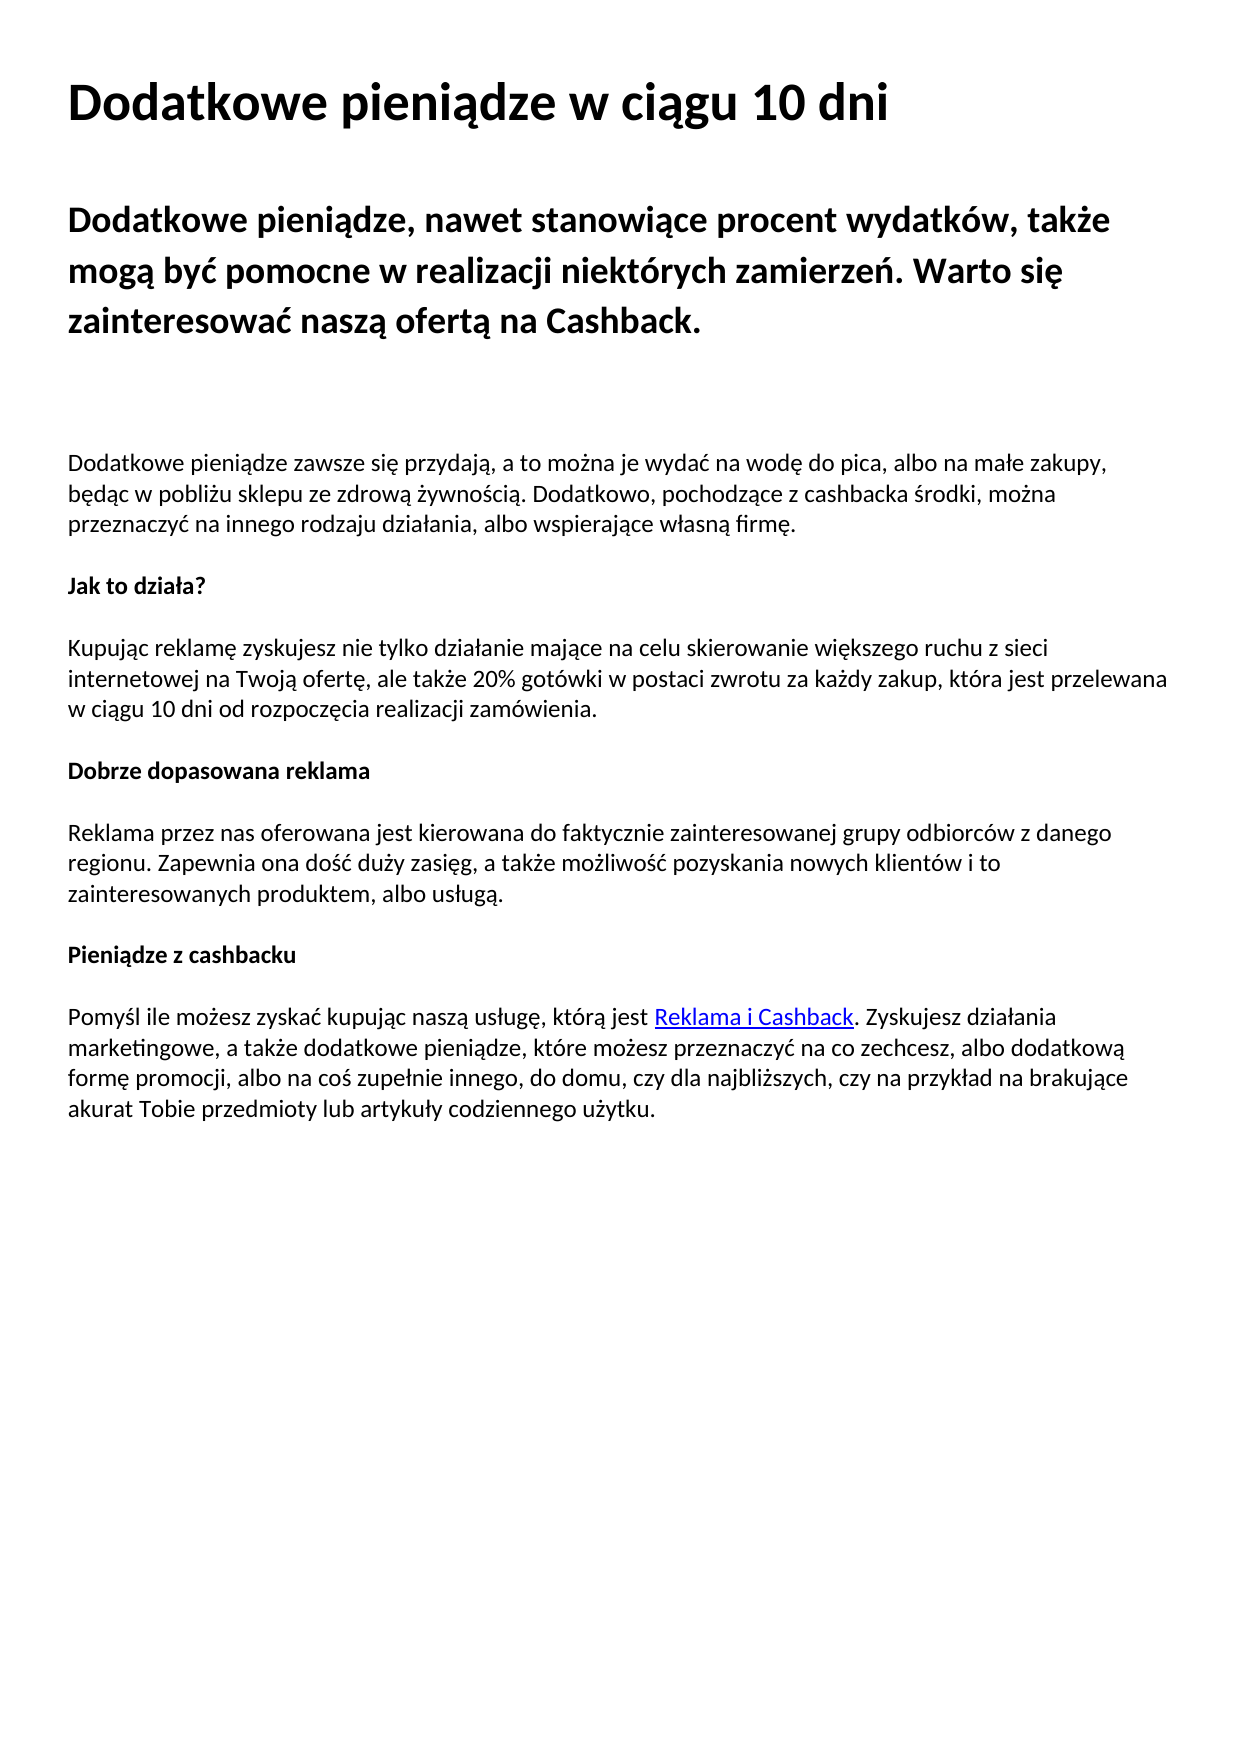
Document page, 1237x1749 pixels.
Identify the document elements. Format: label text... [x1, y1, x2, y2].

text Jak to działa? [68, 570, 1169, 601]
text Pomyśl ile możesz zyskać kupując naszą usługę, którą jest Reklama i Cashback. Zyskujesz działania marketingowe, a także dodatkowe pieniądze, które możesz przeznaczyć na co zechcesz, albo dodatkową formę promocji, albo na coś zupełnie innego, do domu, czy dla najbliższych, czy na przykład na brakujące akurat Tobie przedmioty lub artykuły codziennego użytku. [68, 1001, 1169, 1123]
text Pieniądze z cashbacku [68, 939, 1169, 970]
text Reklama przez nas oferowana jest kierowana do faktycznie zainteresowanej grupy odbiorców z danego regionu. Zapewnia ona dość duży zasięg, a także możliwość pozyskania nowych klientów i to zainteresowanych produktem, albo usługą. [68, 817, 1169, 908]
text Kupując reklamę zyskujesz nie tylko działanie mające na celu skierowanie większego ruchu z sieci internetowej na Twoją ofertę, ale także 20% gotówki w postaci zwrotu za każdy zakup, która jest przelewana w ciągu 10 dni od rozpoczęcia realizacji zamówienia. [68, 632, 1169, 724]
text Dobrze dopasowana reklama [68, 755, 1169, 786]
text Dodatkowe pieniądze zawsze się przydają, a to można je wydać na wodę do pica, albo na małe zakupy, będąc w pobliżu sklepu ze zdrową żywnością. Dodatkowo, pochodzące z cashbacka środki, można przeznaczyć na innego rodzaju działania, albo wspierające własną firmę. [68, 448, 1169, 539]
text Dodatkowe pieniądze, nawet stanowiące procent wydatków, także mogą być pomocne w realizacji niektórych zamierzeń. Warto się zainteresować naszą ofertą na Cashback. [68, 196, 1169, 343]
text Dodatkowe pieniądze w ciągu 10 dni [68, 68, 1169, 134]
